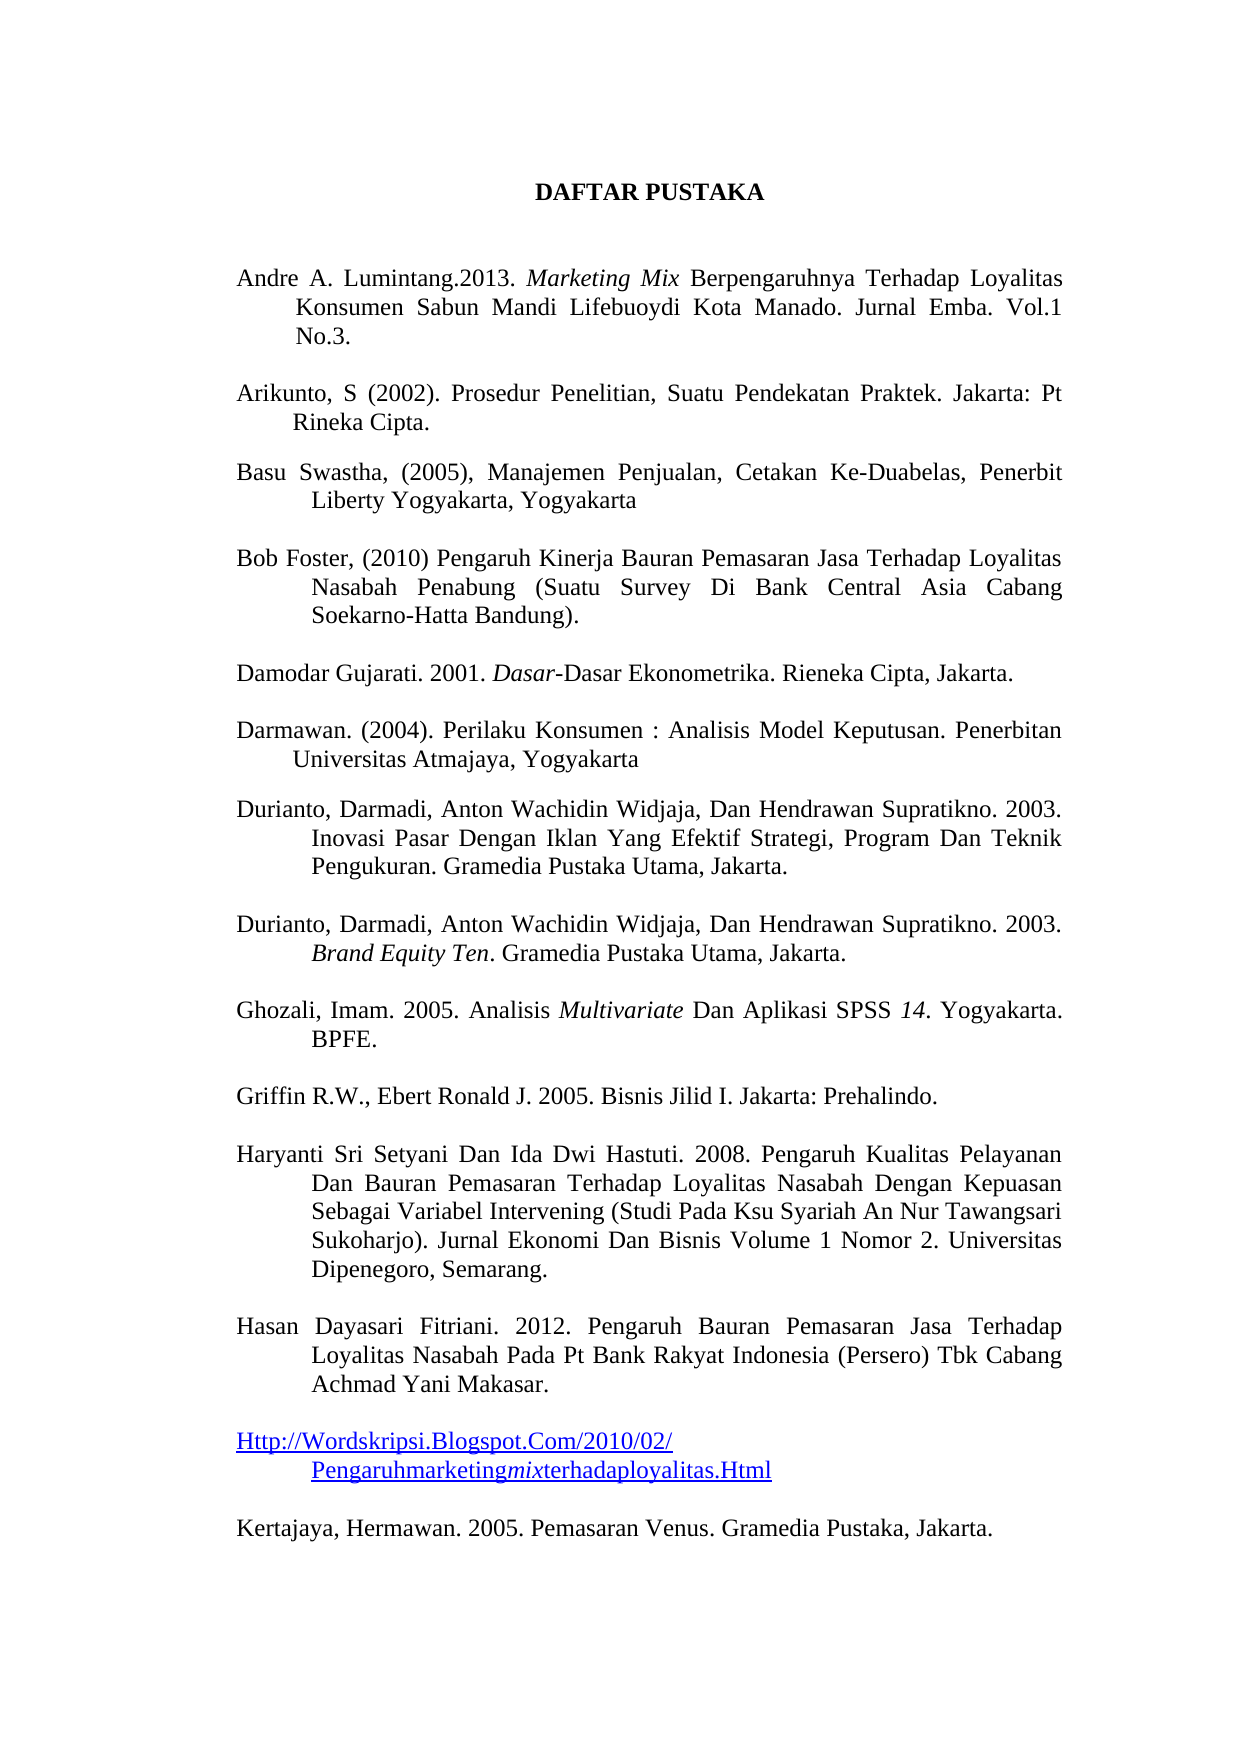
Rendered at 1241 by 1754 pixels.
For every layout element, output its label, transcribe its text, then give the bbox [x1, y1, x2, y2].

text Damodar Gujarati. 2001. Dasar-Dasar Ekonometrika. Rieneka Cipta, Jakarta. [236, 658, 1063, 687]
text Hasan Dayasari Fitriani. 2012. Pengaruh Bauran Pemasaran Jasa Terhadap Loyalitas Nasabah Pada Pt Bank Rakyat Indonesia (Persero) Tbk Cabang Achmad Yani Makasar. [236, 1311, 1063, 1398]
text Http://Wordskripsi.Blogspot.Com/2010/02/Pengaruhmarketingmixterhadaployalitas.Html [236, 1426, 1063, 1484]
text Durianto, Darmadi, Anton Wachidin Widjaja, Dan Hendrawan Supratikno. 2003. Inovasi Pasar Dengan Iklan Yang Efektif Strategi, Program Dan Teknik Pengukuran. Gramedia Pustaka Utama, Jakarta. [236, 794, 1063, 880]
text Darmawan. (2004). Perilaku Konsumen : Analisis Model Keputusan. Penerbitan Universitas Atmajaya, Yogyakarta [236, 716, 1063, 773]
text Arikunto, S (2002). Prosedur Penelitian, Suatu Pendekatan Praktek. Jakarta: Pt Rineka Cipta. [236, 378, 1063, 436]
text Bob Foster, (2010) Pengaruh Kinerja Bauran Pemasaran Jasa Terhadap Loyalitas Nasabah Penabung (Suatu Survey Di Bank Central Asia Cabang Soekarno-Hatta Bandung). [236, 543, 1063, 629]
text Haryanti Sri Setyani Dan Ida Dwi Hastuti. 2008. Pengaruh Kualitas Pelayanan Dan Bauran Pemasaran Terhadap Loyalitas Nasabah Dengan Kepuasan Sebagai Variabel Intervening (Studi Pada Ksu Syariah An Nur Tawangsari Sukoharjo). Jurnal Ekonomi Dan Bisnis Volume 1 Nomor 2. Universitas Dipenegoro, Semarang. [236, 1139, 1063, 1283]
text Ghozali, Imam. 2005. Analisis Multivariate Dan Aplikasi SPSS 14. Yogyakarta. BPFE. [236, 995, 1063, 1053]
text Durianto, Darmadi, Anton Wachidin Widjaja, Dan Hendrawan Supratikno. 2003. Brand Equity Ten. Gramedia Pustaka Utama, Jakarta. [236, 909, 1063, 966]
text Kertajaya, Hermawan. 2005. Pemasaran Venus. Gramedia Pustaka, Jakarta. [236, 1513, 1063, 1541]
text Griffin R.W., Ebert Ronald J. 2005. Bisnis Jilid I. Jakarta: Prehalindo. [236, 1081, 1063, 1110]
title Basu Swastha, (2005), Manajemen Penjualan, Cetakan Ke-Duabelas, Penerbit Liberty Yogyakarta, Yogyakarta [236, 457, 1063, 514]
text Andre A. Lumintang.2013. Marketing Mix Berpengaruhnya Terhadap Loyalitas Konsumen Sabun Mandi Lifebuoydi Kota Manado. Jurnal Emba. Vol.1 No.3. [236, 263, 1063, 350]
text DAFTAR PUSTAKA [236, 177, 1063, 206]
